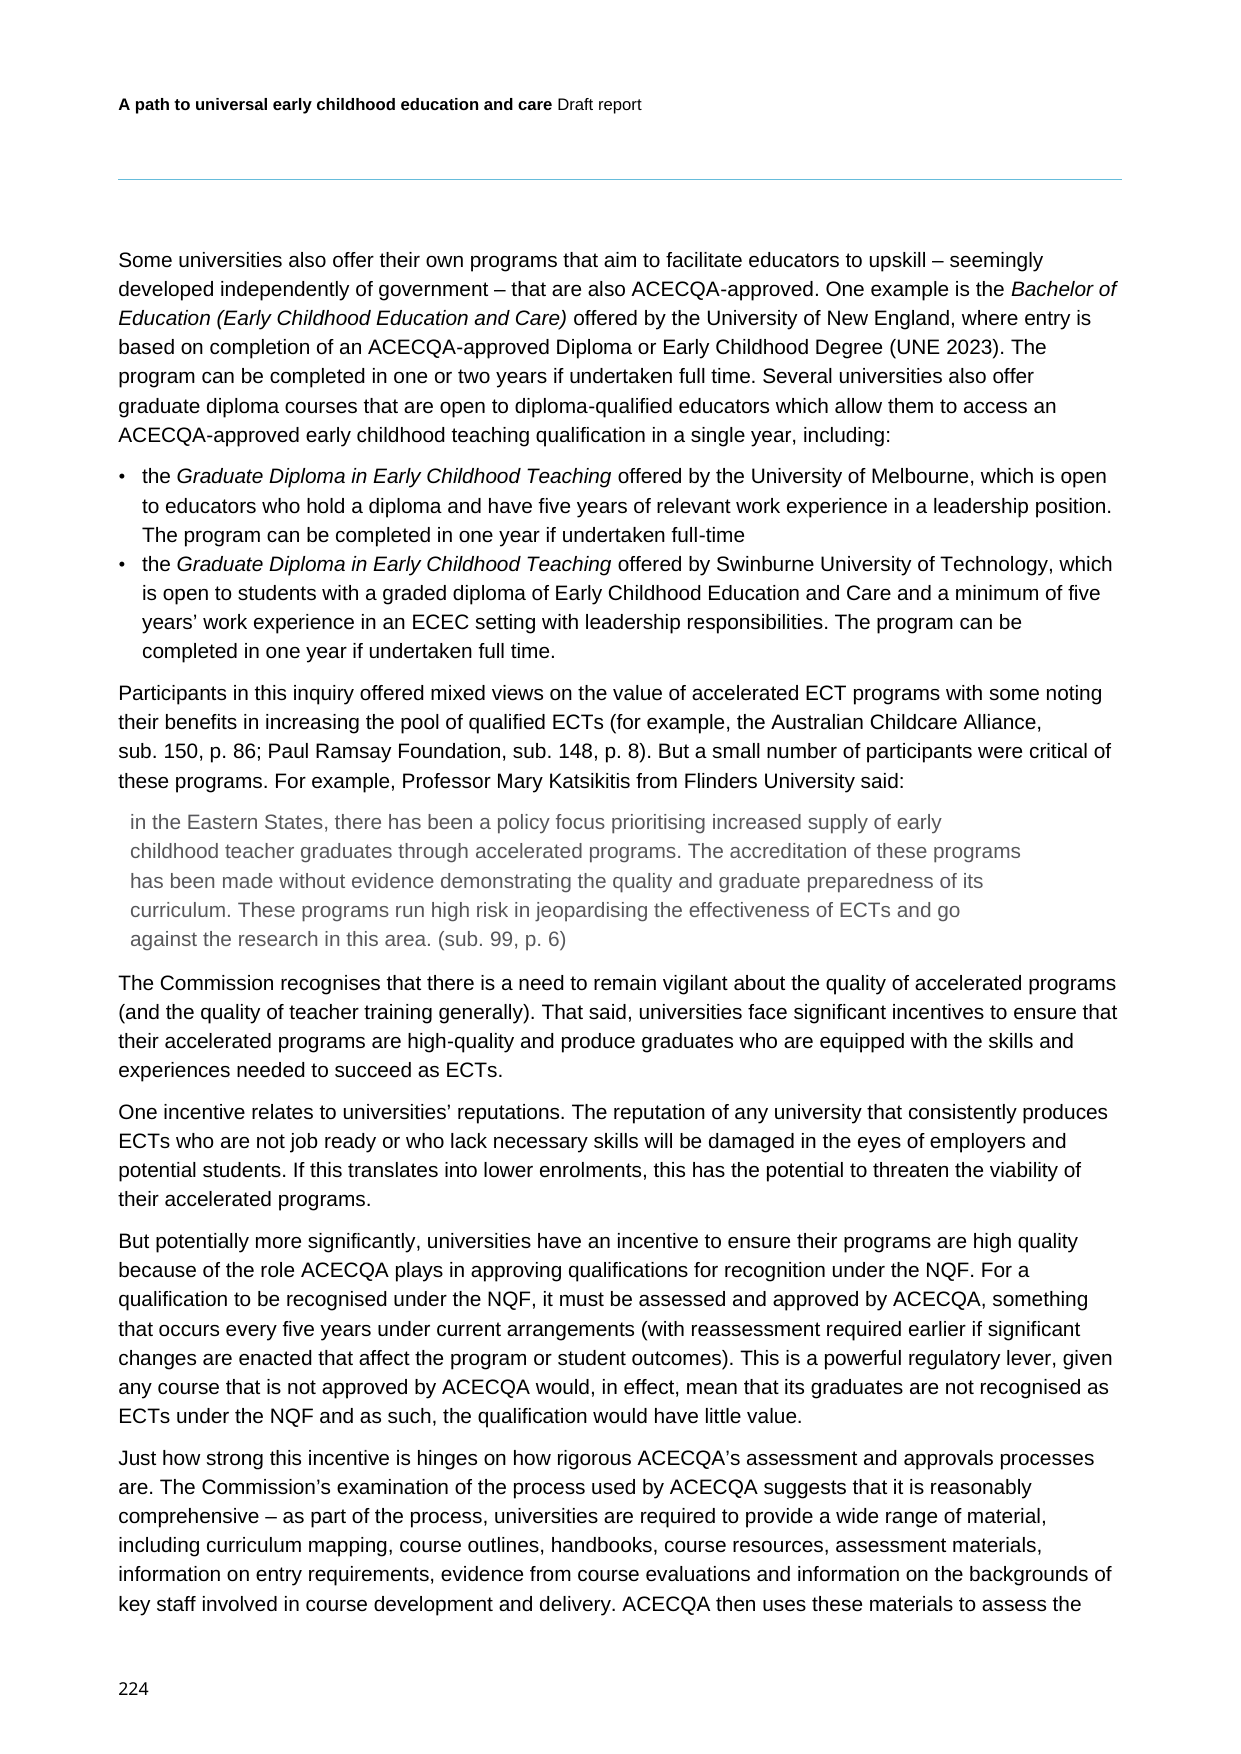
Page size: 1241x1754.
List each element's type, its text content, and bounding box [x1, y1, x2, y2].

text Participants in this inquiry offered mixed views on the value of accelerated ECT programs with some noting their benefits in increasing the pool of qualified ECTs (for example, the Australian Childcare Alliance, sub. 150, p. 86; Paul Ramsay Foundation, sub. 148, p. 8). But a small number of participants were critical of these programs. For example, Professor Mary Katsikitis from Flinders University said: [118, 676, 1122, 792]
text in the Eastern States, there has been a policy focus prioritising increased supply of early childhood teacher graduates through accelerated programs. The accreditation of these programs has been made without evidence demonstrating the quality and graduate preparedness of its curriculum. These programs run high risk in jeopardising the effectiveness of ECTs and go against the research in this area. (sub. 99, p. 6) [130, 805, 1033, 951]
list the Graduate Diploma in Early Childhood Teaching offered by Swinburne University of Technology, which is open to students with a graded diploma of Early Childhood Education and Care and a minimum of five years’ work experience in an ECEC setting with leadership responsibilities. The program can be completed in one year if undertaken full time. [118, 547, 1122, 663]
text The Commission recognises that there is a need to remain vigilant about the quality of accelerated programs (and the quality of teacher training generally). That said, universities face significant incentives to ensure that their accelerated programs are high-quality and produce graduates who are equipped with the skills and experiences needed to succeed as ECTs. [118, 965, 1122, 1082]
list the Graduate Diploma in Early Childhood Teaching offered by the University of Melbourne, which is open to educators who hold a diploma and have five years of relevant work experience in a leadership position. The program can be completed in one year if undertaken full-time [118, 459, 1122, 547]
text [118, 1440, 1122, 1615]
text One incentive relates to universities’ reputations. The reputation of any university that consistently produces ECTs who are not job ready or who lack necessary skills will be damaged in the eyes of employers and potential students. If this translates into lower enrolments, this has the potential to threaten the viability of their accelerated programs. [118, 1094, 1122, 1211]
text But potentially more significantly, universities have an incentive to ensure their programs are high quality because of the role ACECQA plays in approving qualifications for recognition under the NQF. For a qualification to be recognised under the NQF, it must be assessed and approved by ACECQA, something that occurs every five years under current arrangements (with reassessment required earlier if significant changes are enacted that affect the program or student outcomes). This is a powerful regulatory lever, given any course that is not approved by ACECQA would, in effect, mean that its graduates are not recognised as ECTs under the NQF and as such, the qualification would have little value. [118, 1224, 1122, 1428]
text Some universities also offer their own programs that aim to facilitate educators to upskill – seemingly developed independently of government – that are also ACECQA-approved. One example is the Bachelor of Education (Early Childhood Education and Care) offered by the University of New England, where entry is based on completion of an ACECQA-approved Diploma or Early Childhood Degree (UNE 2023). The program can be completed in one or two years if undertaken full time. Several universities also offer graduate diploma courses that are open to diploma-qualified educators which allow them to access an ACECQA-approved early childhood teaching qualification in a single year, including: [118, 242, 1122, 447]
